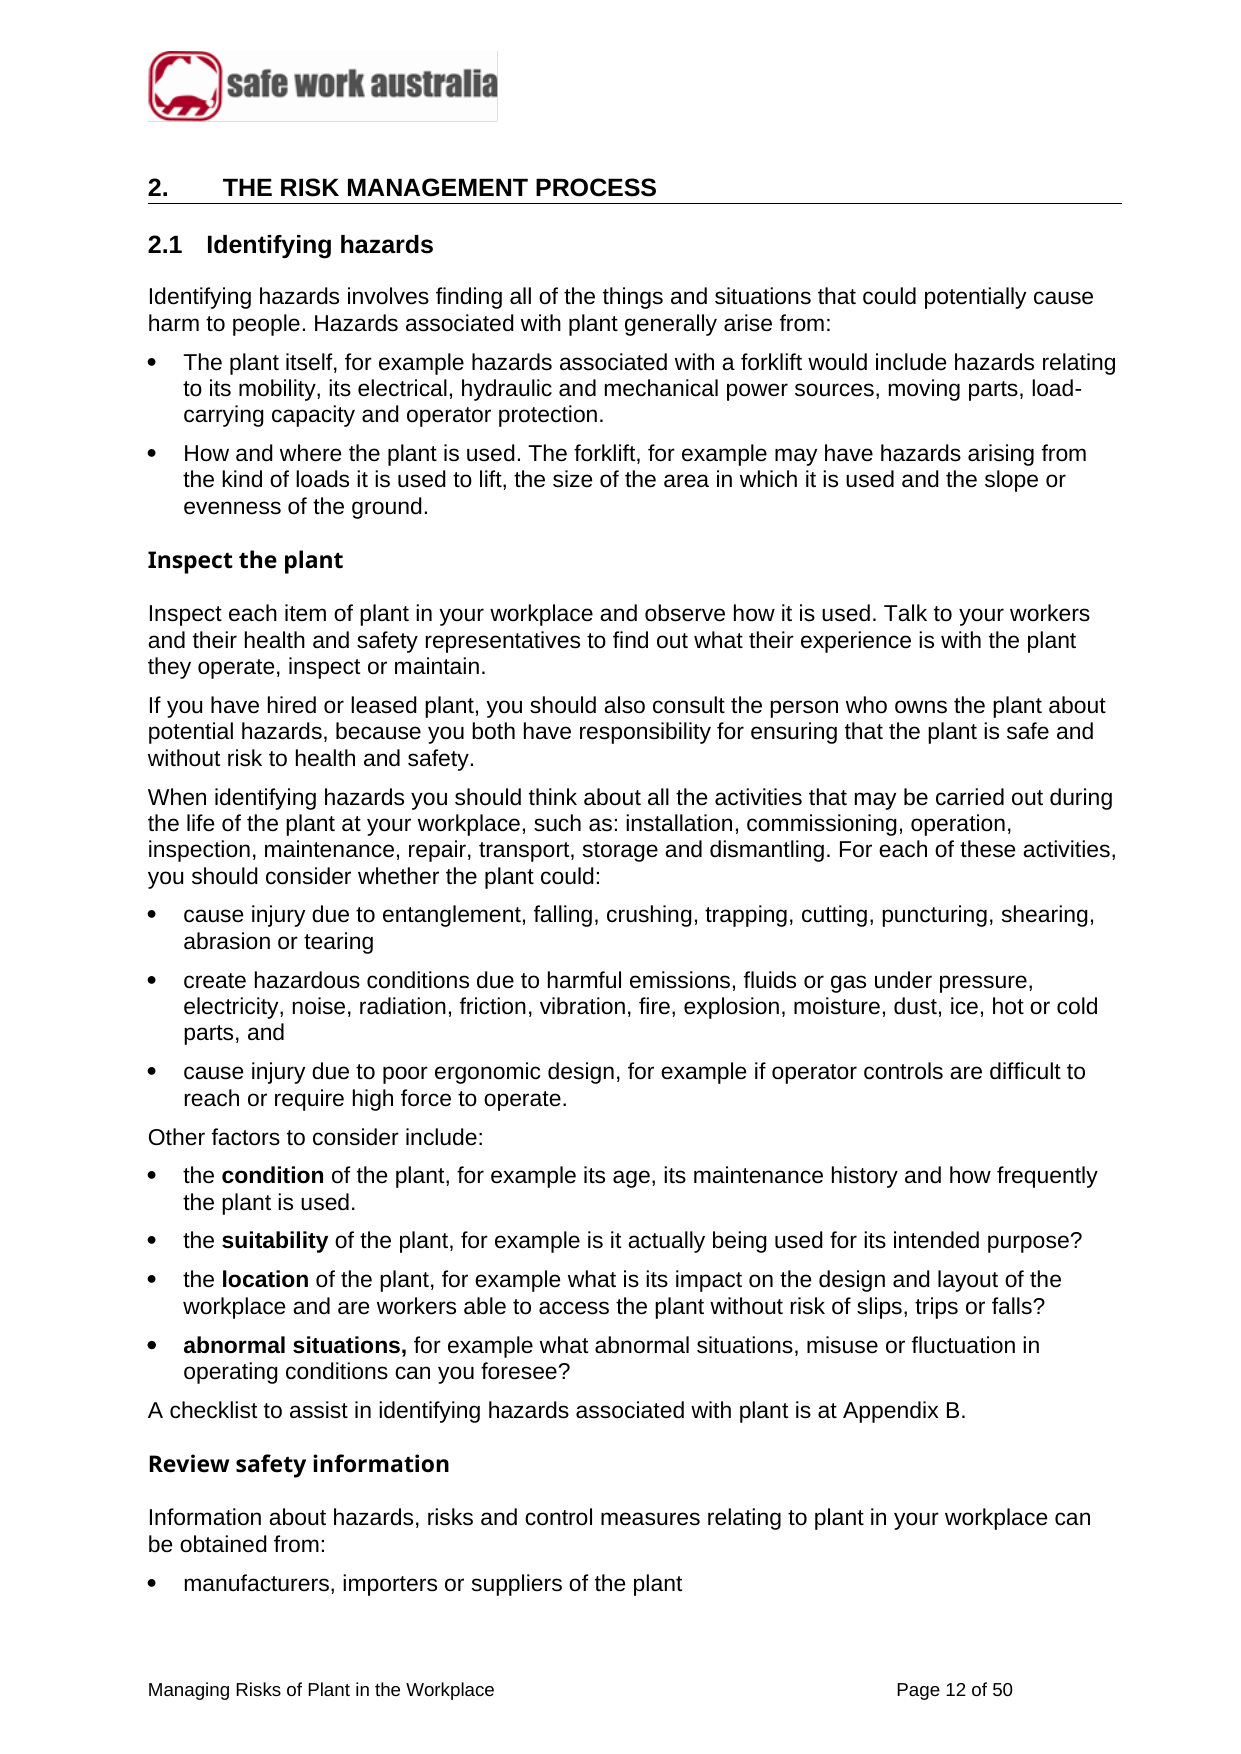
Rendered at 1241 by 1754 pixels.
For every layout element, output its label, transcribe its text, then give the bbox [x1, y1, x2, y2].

text If you have hired or leased plant, you should also consult the person who owns the plant about potential hazards, because you both have responsibility for ensuring that the plant is safe and without risk to health and safety. [148, 692, 1122, 771]
list manufacturers, importers or suppliers of the plant [148, 1569, 1122, 1596]
list abnormal situations, for example what abnormal situations, misuse or fluctuation in operating conditions can you foresee? [148, 1332, 1122, 1384]
text When identifying hazards you should think about all the activities that may be carried out during the life of the plant at your workplace, such as: installation, commissioning, operation, inspection, maintenance, repair, transport, storage and dismantling. For each of these activities, you should consider whether the plant could: [148, 783, 1122, 889]
subtitle Inspect the plant [148, 544, 1122, 575]
text Information about hazards, risks and control measures relating to plant in your workplace can be obtained from: [148, 1504, 1122, 1557]
subtitle 2. THE RISK MANAGEMENT PROCESS [148, 173, 1122, 203]
text Inspect each item of plant in your workplace and observe how it is used. Talk to your workers and their health and safety representatives to find out what their experience is with the plant they operate, inspect or maintain. [148, 600, 1122, 679]
text Other factors to consider include: [148, 1123, 1122, 1150]
list the condition of the plant, for example its age, its maintenance history and how frequently the plant is used. [148, 1162, 1122, 1215]
list How and where the plant is used. The forklift, for example may have hazards arising from the kind of loads it is used to lift, the size of the area in which it is used and the slope or evenness of the ground. [148, 440, 1122, 519]
list the suitability of the plant, for example is it actually being used for its intended purpose? [148, 1227, 1122, 1254]
subtitle 2.1 Identifying hazards [148, 229, 1122, 258]
list cause injury due to poor ergonomic design, for example if operator controls are difficult to reach or require high force to operate. [148, 1058, 1122, 1111]
text A checklist to assist in identifying hazards associated with plant is at Appendix B. [148, 1397, 1122, 1423]
picture [147, 51, 499, 123]
list create hazardous conditions due to harmful emissions, fluids or gas under pressure, electricity, noise, radiation, friction, vibration, fire, explosion, moisture, dust, ice, hot or cold parts, and [148, 967, 1122, 1046]
text Identifying hazards involves finding all of the things and situations that could potentially cause harm to people. Hazards associated with plant generally arise from: [148, 283, 1122, 336]
list cause injury due to entanglement, falling, crushing, trapping, cutting, puncturing, shearing, abrasion or tearing [148, 901, 1122, 954]
subtitle Review safety information [148, 1448, 1122, 1479]
list the location of the plant, for example what is its impact on the design and layout of the workplace and are workers able to access the plant without risk of slips, trips or falls? [148, 1266, 1122, 1319]
list The plant itself, for example hazards associated with a forklift would include hazards relating to its mobility, its electrical, hydraulic and mechanical power sources, moving parts, load-carrying capacity and operator protection. [148, 348, 1122, 428]
